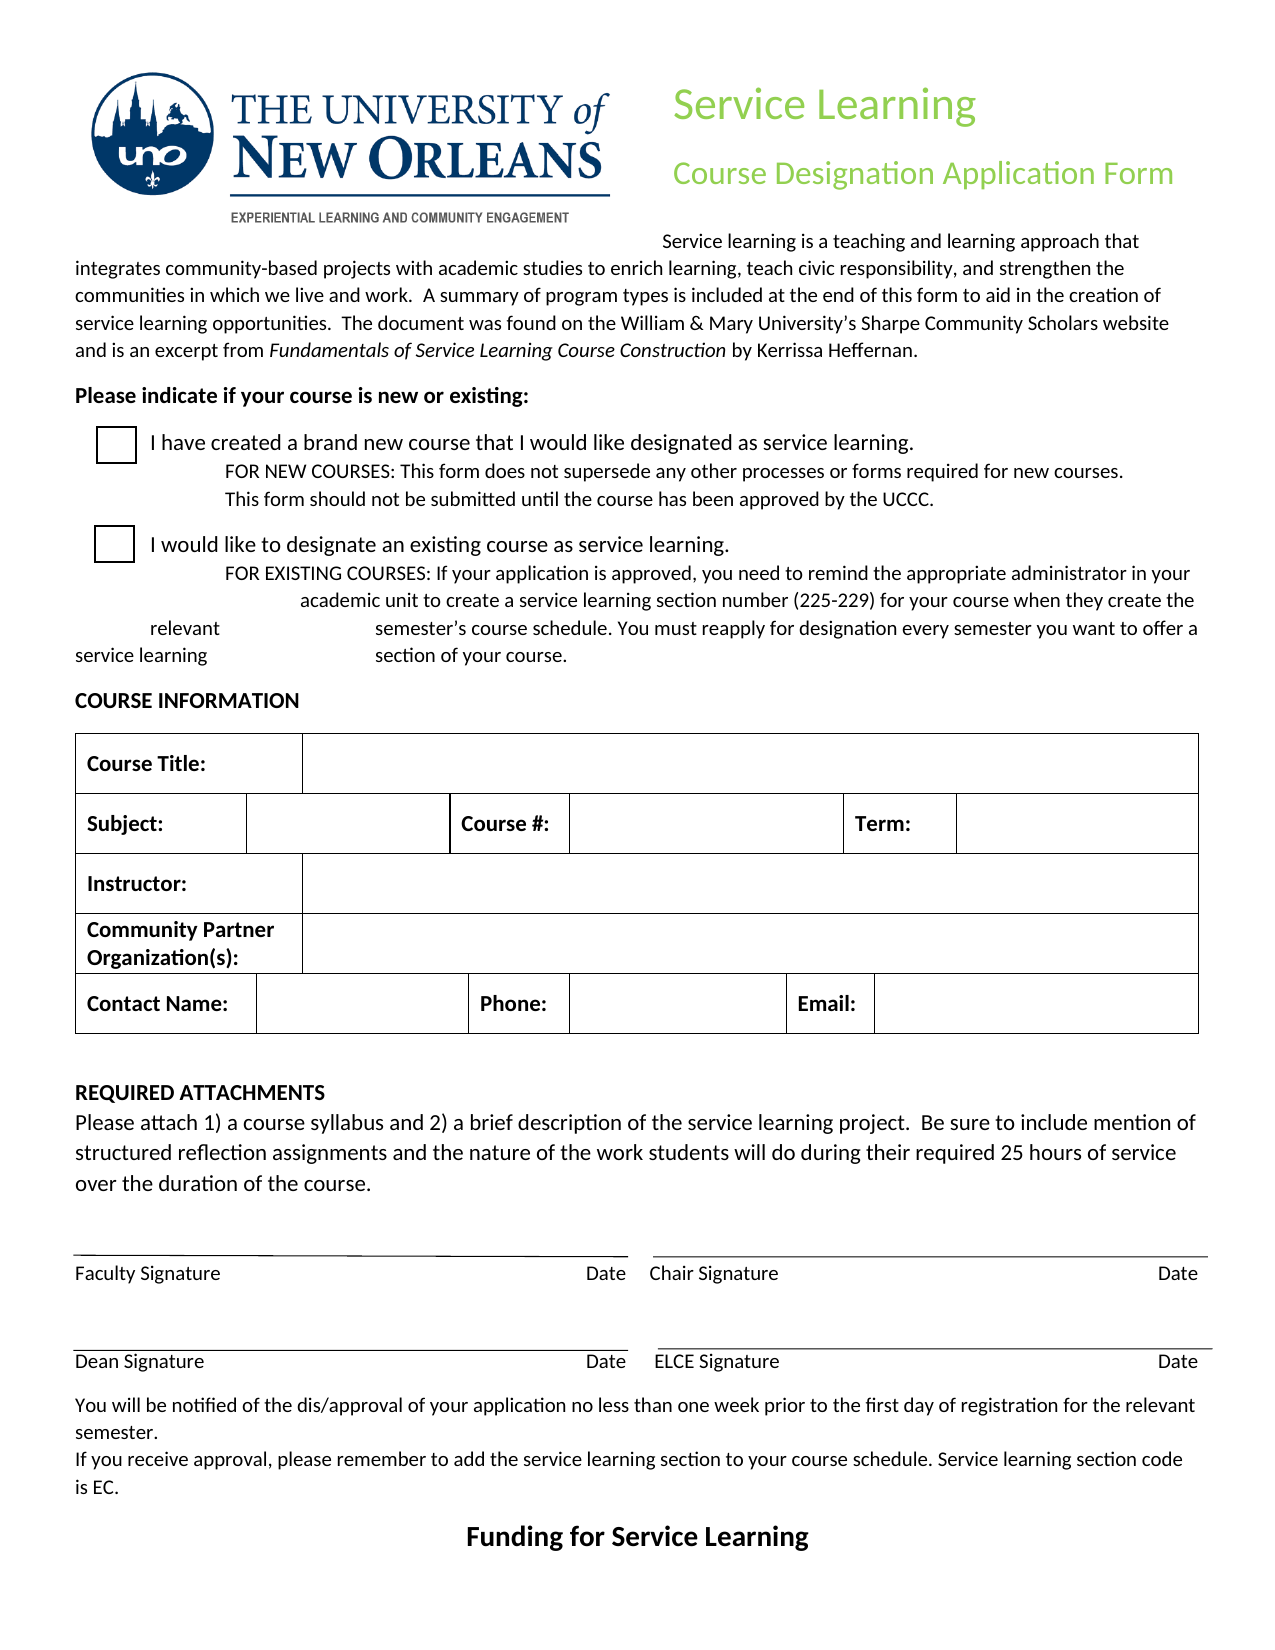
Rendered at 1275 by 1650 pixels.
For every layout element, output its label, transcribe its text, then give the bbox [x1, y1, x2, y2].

text Funding for Service Learning [75, 1518, 1200, 1554]
table_cell Contact Name: [76, 974, 256, 1033]
table_cell Course #: [451, 794, 569, 853]
text REQUIRED ATTACHMENTS Please attach 1) a course syllabus and 2) a brief description of the service learning project. Be sure to include mention of structured reflection assignments and the nature of the work students will do during their required 25 hours of service over the duration of the course. [75, 1078, 1200, 1197]
text COURSE INFORMATION [75, 686, 1200, 714]
table_header Course Title: [76, 734, 302, 793]
picture [75, 65, 644, 243]
text I would like to designate an existing course as service learning. FOR EXISTING COURSES: If your application is approved, you need to remind the appropriate administrator in your academic unit to create a service learning section number (225-229) for your course when they create the relevant semester’s course schedule. You must reapply for designation every semester you want to offer a service learning section of your course. [75, 530, 1200, 667]
text You will be notified of the dis/approval of your application no less than one week prior to the first day of registration for the relevant semester. If you receive approval, please remember to add the service learning section to your course schedule. Service learning section code is EC. [75, 1392, 1200, 1499]
table_cell Instructor: [76, 854, 302, 913]
table_cell Email: [787, 974, 874, 1033]
text Please indicate if your course is new or existing: [75, 382, 1200, 409]
table_cell [303, 854, 1198, 913]
table_cell Subject: [76, 794, 246, 853]
table_cell Term: [844, 794, 956, 853]
table_cell [303, 914, 1198, 973]
table_cell [570, 794, 843, 853]
text Service learning is a teaching and learning approach that integrates community-based projects with academic studies to enrich learning, teach civic responsibility, and strengthen the communities in which we live and work. A summary of program types is included at the end of this form to aid in the creation of service learning opportunities. The document was found on the William & Mary University’s Sharpe Community Scholars website and is an excerpt from Fundamentals of Service Learning Course Construction by Kerrissa Heffernan. [75, 110, 1200, 363]
text Dean Signature Date ELCE Signature Date [75, 1348, 1200, 1373]
table_cell [875, 974, 1198, 1033]
text Faculty Signature Date Chair Signature Date [75, 1260, 1200, 1285]
table_cell [257, 974, 468, 1033]
table_cell [247, 794, 449, 853]
table_header [303, 734, 1198, 793]
text I have created a brand new course that I would like designated as service learning. FOR NEW COURSES: This form does not supersede any other processes or forms required for new courses. This form should not be submitted until the course has been approved by the UCCC. [75, 428, 1200, 511]
table_cell Community Partner Organization(s): [76, 914, 302, 973]
table_cell Phone: [469, 974, 569, 1033]
table_cell [957, 794, 1198, 853]
table_cell [570, 974, 786, 1033]
